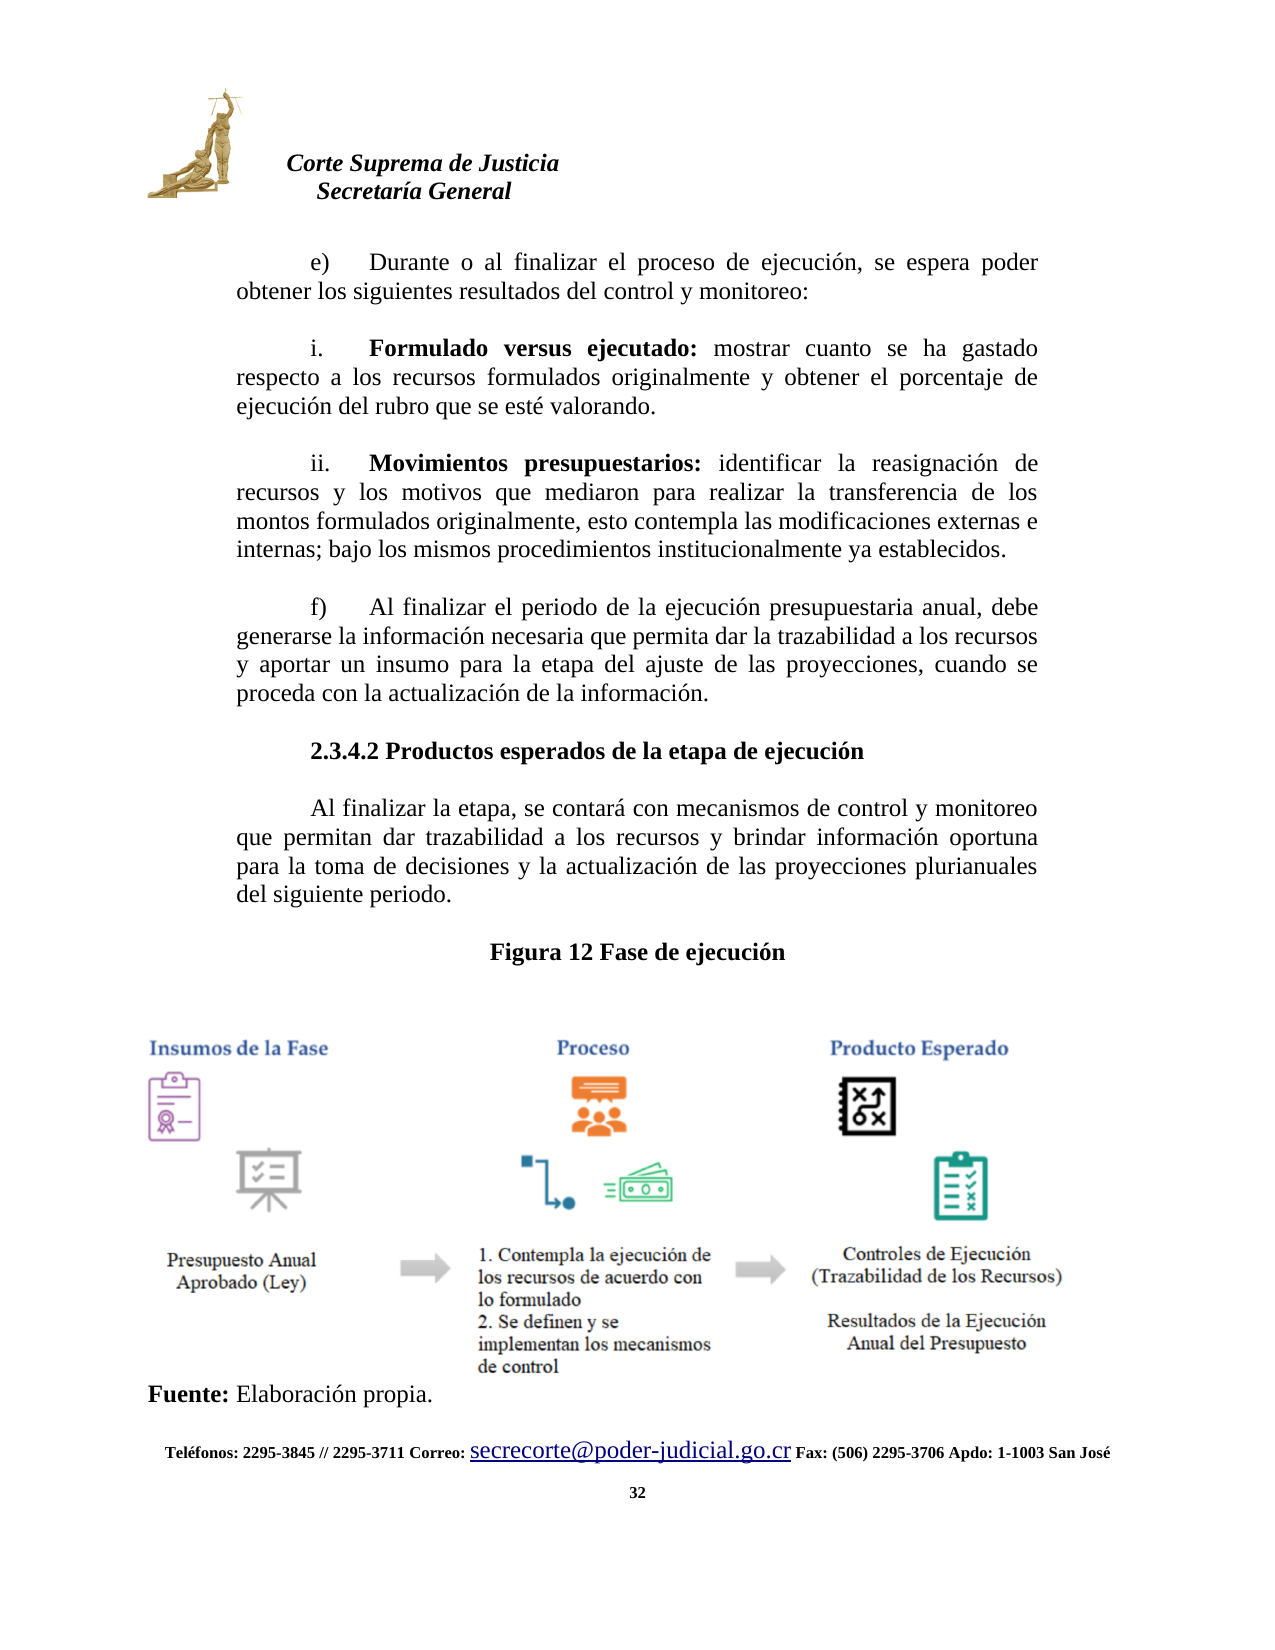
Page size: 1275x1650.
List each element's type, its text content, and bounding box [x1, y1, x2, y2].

list Formulado versus ejecutado: mostrar cuanto se ha gastado respecto a los recursos formulados originalmente y obtener el porcentaje de ejecución del rubro que se esté valorando. [236, 333, 1039, 419]
text Fuente: Elaboración propia. [148, 1379, 1127, 1408]
list Movimientos presupuestarios: identificar la reasignación de recursos y los motivos que mediaron para realizar la transferencia de los montos formulados originalmente, esto contempla las modificaciones externas e internas; bajo los mismos procedimientos institucionalmente ya establecidos. [236, 448, 1039, 563]
picture [147, 1023, 1069, 1379]
text Al finalizar la etapa, se contará con mecanismos de control y monitoreo que permitan dar trazabilidad a los recursos y brindar información oportuna para la toma de decisiones y la actualización de las proyecciones plurianuales del siguiente periodo. [236, 793, 1039, 908]
text 2.3.4.2 Productos esperados de la etapa de ejecución [236, 736, 1039, 764]
list Durante o al finalizar el proceso de ejecución, se espera poder obtener los siguientes resultados del control y monitoreo: [236, 247, 1039, 304]
picture [147, 88, 246, 198]
text Figura 12 Fase de ejecución [148, 937, 1127, 966]
list Al finalizar el periodo de la ejecución presupuestaria anual, debe generarse la información necesaria que permita dar la trazabilidad a los recursos y aportar un insumo para la etapa del ajuste de las proyecciones, cuando se proceda con la actualización de la información. [236, 592, 1039, 707]
